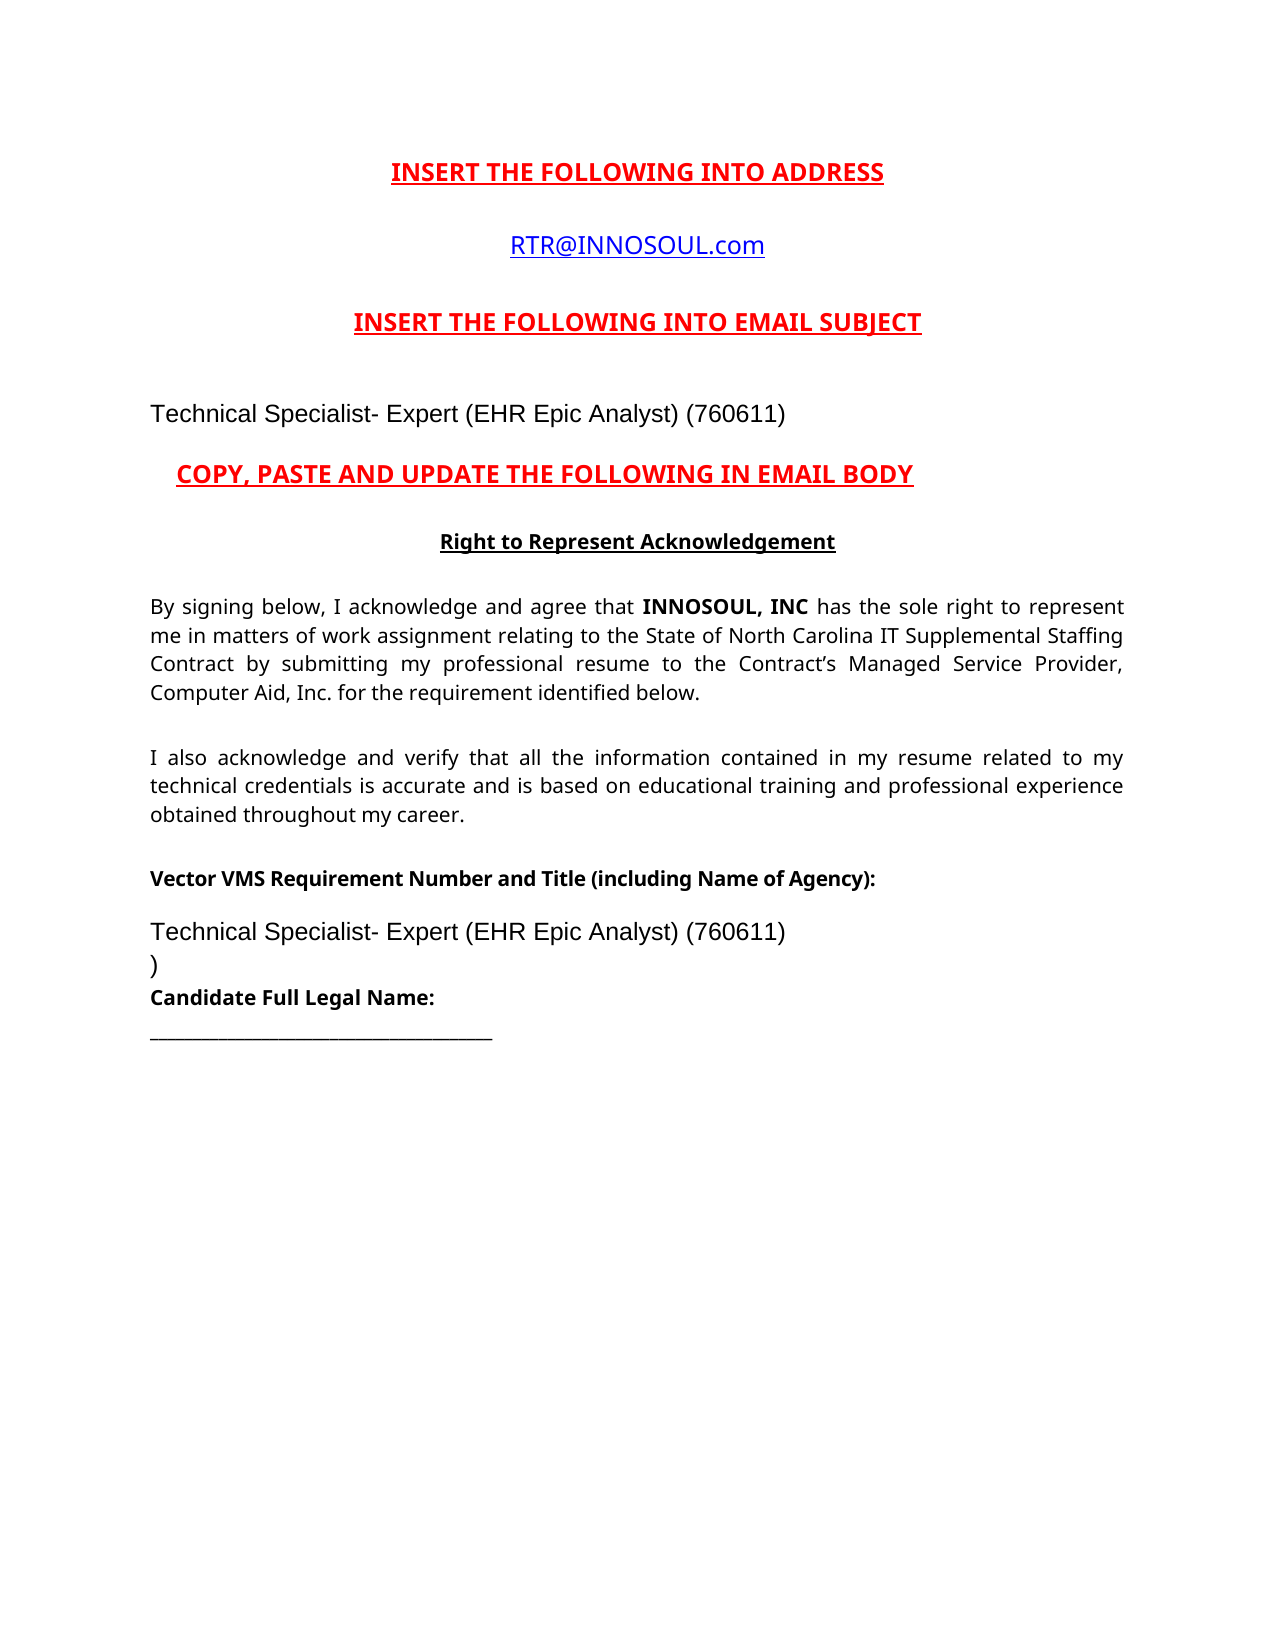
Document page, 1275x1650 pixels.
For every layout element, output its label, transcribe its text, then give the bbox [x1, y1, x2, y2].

text Vector VMS Requirement Number and Title (including Name of Agency): [150, 863, 1125, 892]
text Technical Specialist- Expert (EHR Epic Analyst) (760611) [150, 917, 1125, 946]
text Right to Represent Acknowledgement [150, 527, 1125, 556]
text INSERT THE FOLLOWING INTO ADDRESS [150, 154, 1125, 188]
text ) [150, 950, 1125, 979]
text INSERT THE FOLLOWING INTO EMAIL SUBJECT [150, 304, 1125, 338]
text Candidate Full Legal Name: [150, 983, 1125, 1011]
text I also acknowledge and verify that all the information contained in my resume related to my technical credentials is accurate and is based on educational training and professional experience obtained throughout my career. [150, 743, 1125, 828]
text COPY, PASTE AND UPDATE THE FOLLOWING IN EMAIL BODY [150, 456, 1125, 490]
text RTR@INNOSOUL.com [150, 228, 1125, 262]
text Technical Specialist- Expert (EHR Epic Analyst) (760611) [150, 399, 1125, 427]
text By signing below, I acknowledge and agree that INNOSOUL, INC has the sole right to represent me in matters of work assignment relating to the State of North Carolina IT Supplemental Staffing Contract by submitting my professional resume to the Contract’s Managed Service Provider, Computer Aid, Inc. for the requirement identified below. [150, 592, 1125, 706]
text ________________________________________ [150, 1015, 1125, 1044]
